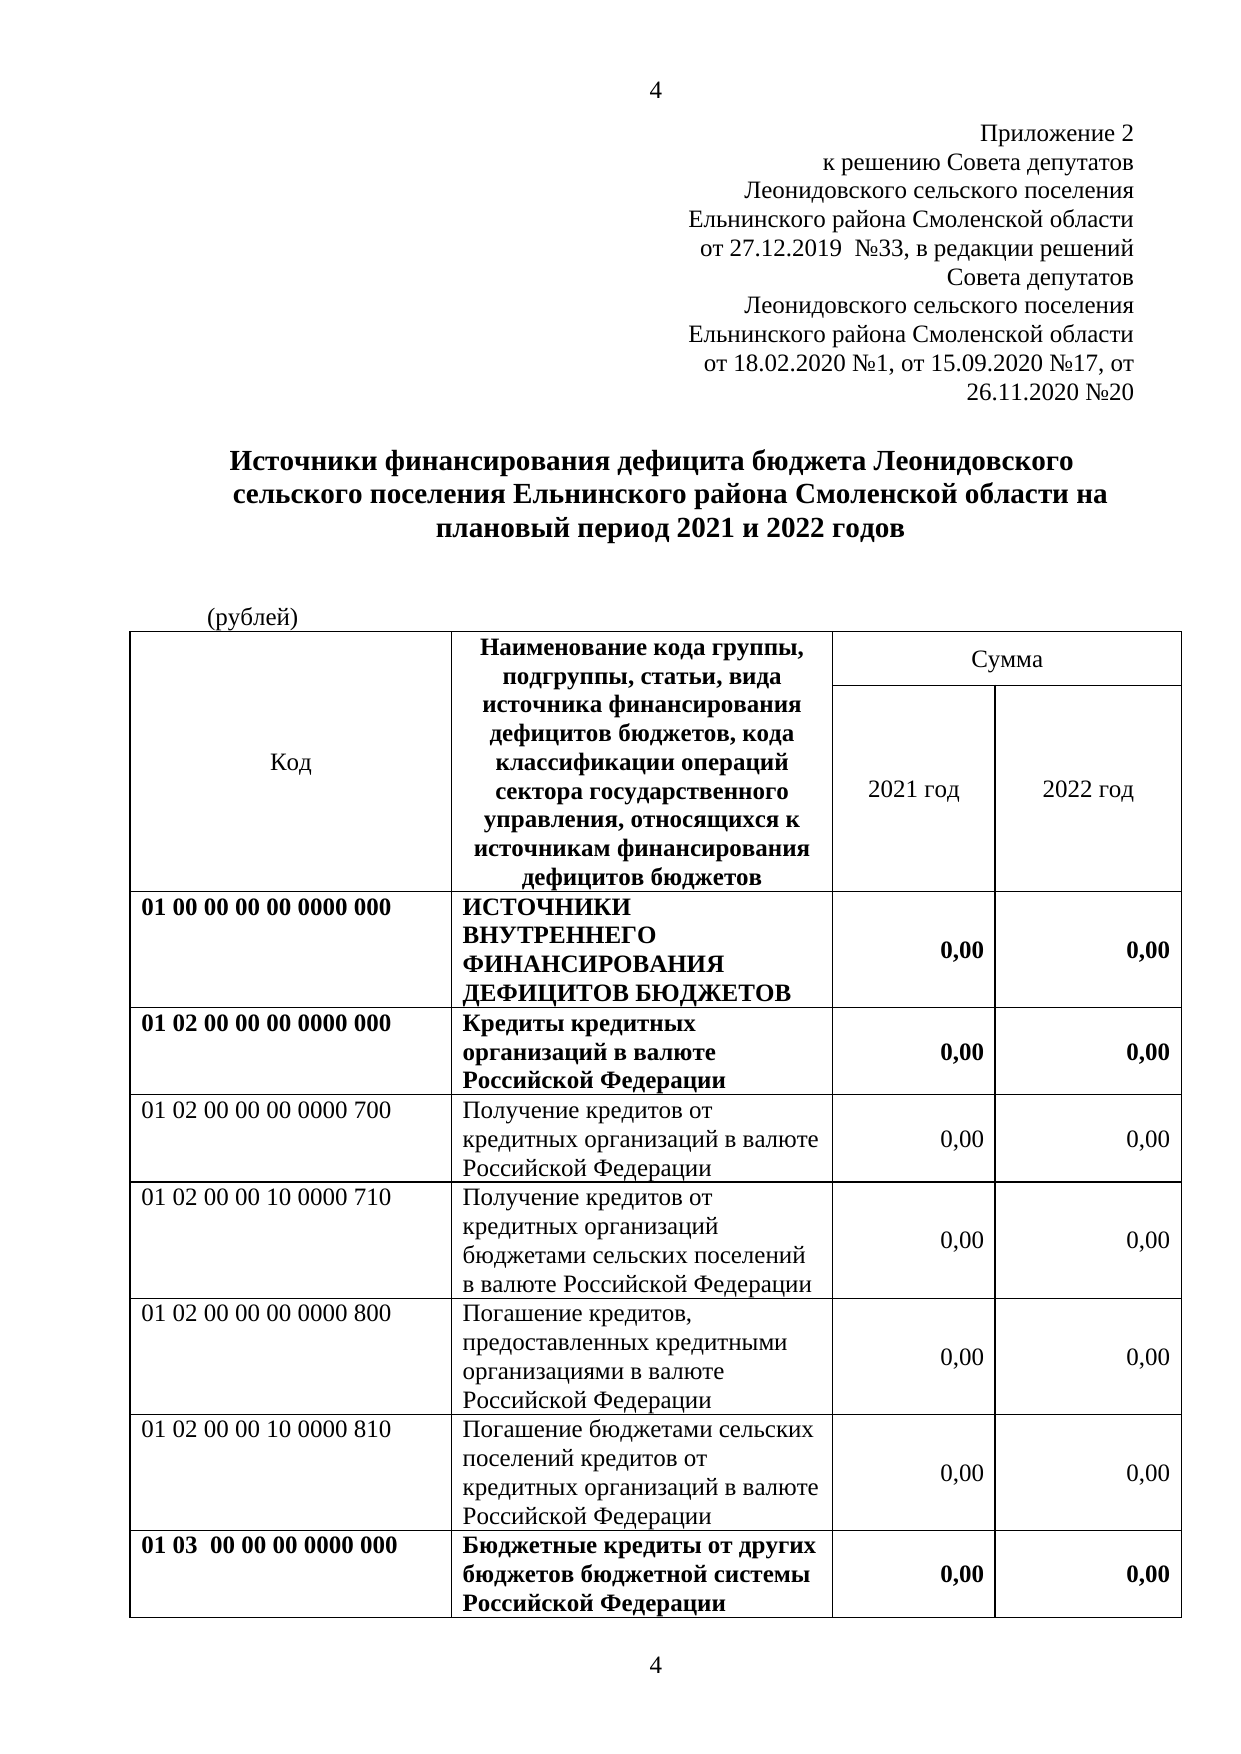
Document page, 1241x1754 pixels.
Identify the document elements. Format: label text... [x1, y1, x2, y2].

table_cell 01 02 00 00 00 0000 700 [131, 1095, 451, 1181]
table_cell 0,00 [833, 1531, 994, 1617]
table_cell Получение кредитов от кредитных организаций бюджетами сельских поселений в валюте Российской Федерации [452, 1183, 832, 1297]
title (рублей) [169, 569, 1134, 631]
table_cell 0,00 [996, 1095, 1181, 1181]
title Источники финансирования дефицита бюджета Леонидовского сельского поселения Ельнинского района Смоленской области на плановый период 2021 и 2022 годов [169, 443, 1134, 544]
table_cell 01 02 00 00 10 0000 810 [131, 1415, 451, 1529]
table_cell 0,00 [833, 1415, 994, 1529]
table_cell 0,00 [996, 892, 1181, 1007]
table_cell 01 02 00 00 10 0000 710 [131, 1183, 451, 1297]
table_cell 0,00 [833, 1183, 994, 1297]
table_cell 0,00 [833, 1299, 994, 1413]
table_cell 01 00 00 00 00 0000 000 [131, 892, 451, 1007]
table_cell 2021 год [833, 686, 994, 891]
table_cell 0,00 [996, 1183, 1181, 1297]
table_cell 2022 год [996, 686, 1181, 891]
table_header Наименование кода группы, подгруппы, статьи, вида источника финансирования дефицитов бюджетов, кода классификации операций сектора государственного управления, относящихся к источникам финансирования дефицитов бюджетов [452, 632, 832, 891]
text Леонидовского сельского поселения [177, 176, 1134, 204]
table_cell 0,00 [996, 1415, 1181, 1529]
table_header Сумма [833, 632, 1181, 684]
table_cell ИСТОЧНИКИ ВНУТРЕННЕГО ФИНАНСИРОВАНИЯ ДЕФИЦИТОВ БЮДЖЕТОВ [452, 892, 832, 1007]
table_cell 0,00 [833, 892, 994, 1007]
table_cell Кредиты кредитных организаций в валюте Российской Федерации [452, 1008, 832, 1094]
text от 18.02.2020 №1, от 15.09.2020 №17, от [177, 348, 1134, 377]
table_cell 01 02 00 00 00 0000 000 [131, 1008, 451, 1094]
table_cell 01 03 00 00 00 0000 000 [131, 1531, 451, 1617]
text 26.11.2020 №20 [177, 377, 1134, 406]
text Ельнинского района Смоленской области [177, 204, 1134, 233]
table_cell Бюджетные кредиты от других бюджетов бюджетной системы Российской Федерации [452, 1531, 832, 1617]
text к решению Совета депутатов [177, 147, 1134, 176]
table_cell 01 02 00 00 00 0000 800 [131, 1299, 451, 1413]
table_cell Погашение кредитов, предоставленных кредитными организациями в валюте Российской Федерации [452, 1299, 832, 1413]
table_cell 0,00 [833, 1095, 994, 1181]
text от 27.12.2019 №33, в редакции решений [177, 233, 1134, 262]
text Совета депутатов [177, 262, 1134, 291]
text Приложение 2 [177, 118, 1134, 147]
table_cell 0,00 [833, 1008, 994, 1094]
table_cell 0,00 [996, 1531, 1181, 1617]
table_cell Получение кредитов от кредитных организаций в валюте Российской Федерации [452, 1095, 832, 1181]
table_header Код [131, 632, 451, 891]
text Леонидовского сельского поселения [177, 291, 1134, 319]
table_cell 0,00 [996, 1299, 1181, 1413]
table_cell Погашение бюджетами сельских поселений кредитов от кредитных организаций в валюте Российской Федерации [452, 1415, 832, 1529]
table_cell 0,00 [996, 1008, 1181, 1094]
text Ельнинского района Смоленской области [177, 319, 1134, 348]
